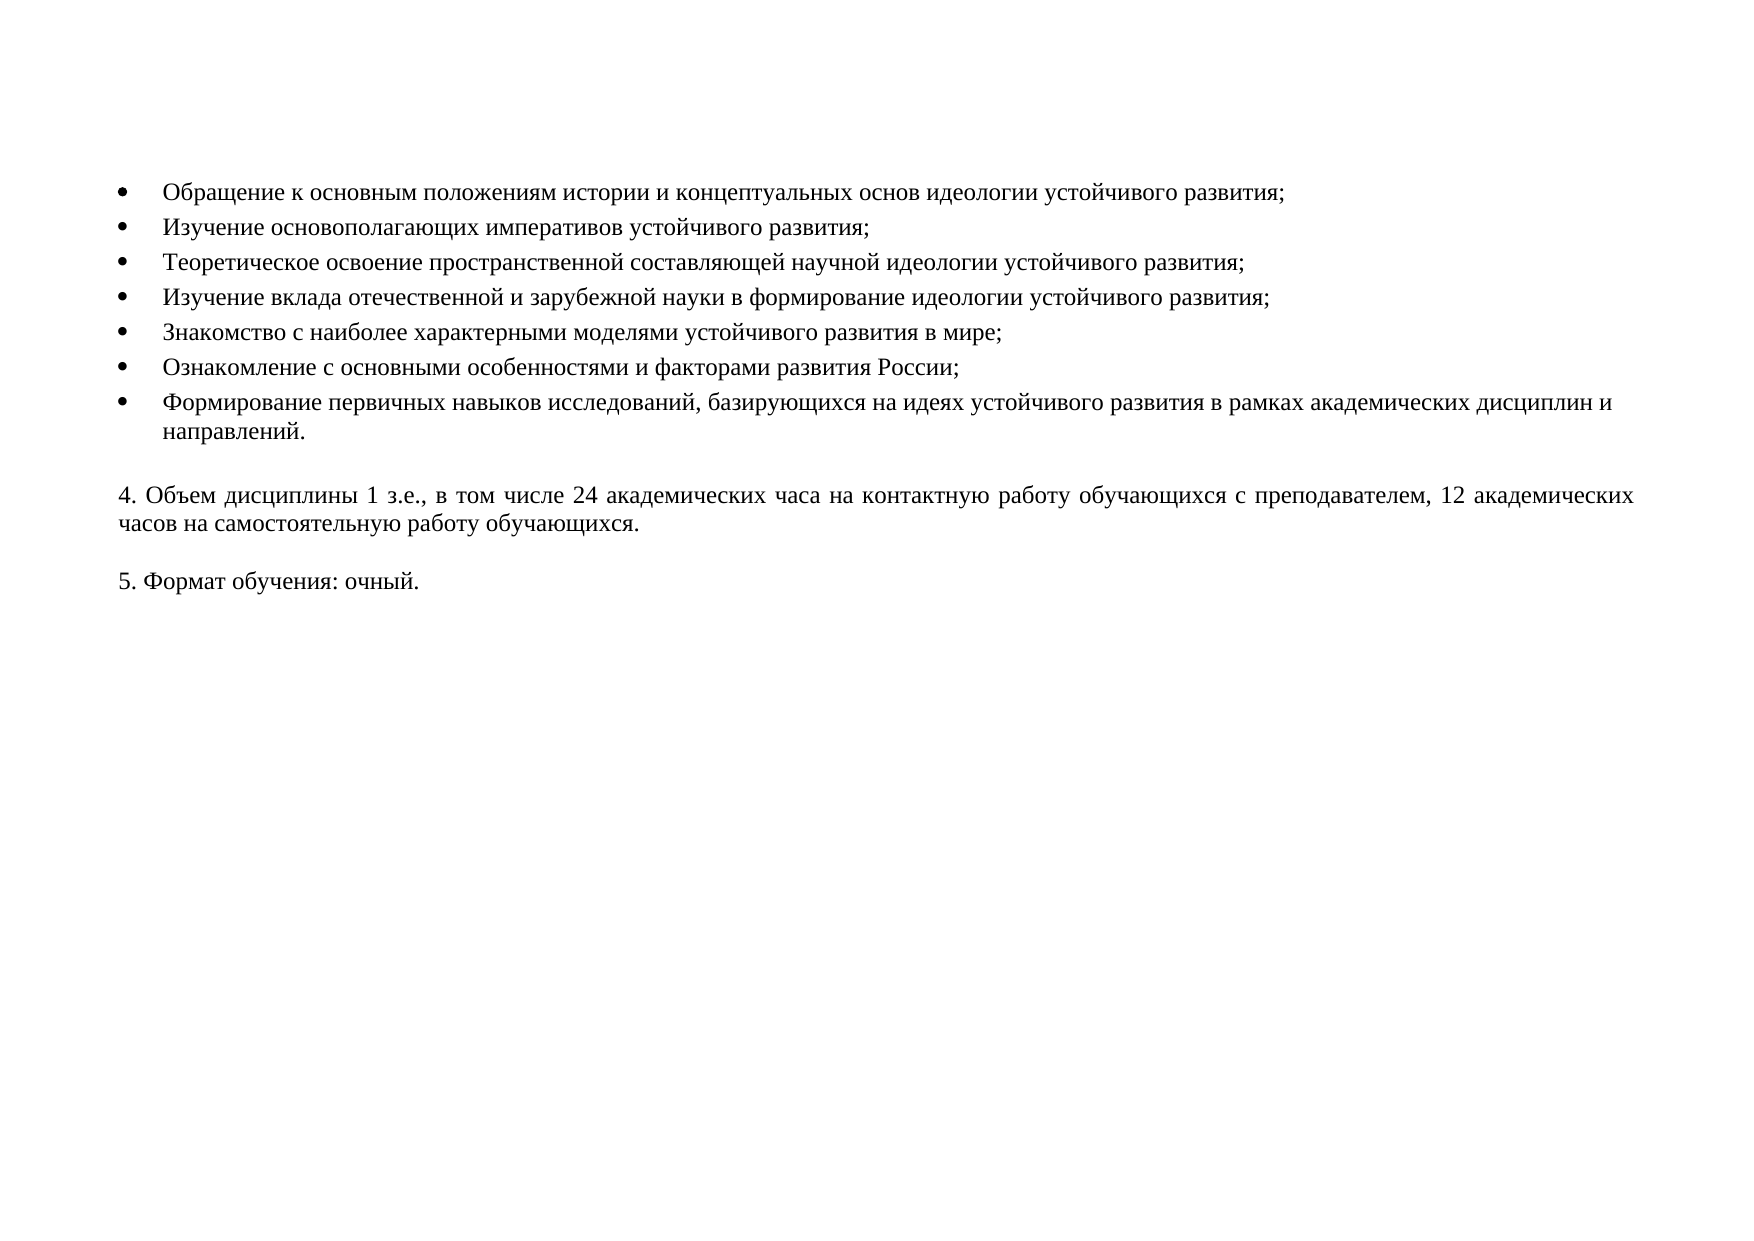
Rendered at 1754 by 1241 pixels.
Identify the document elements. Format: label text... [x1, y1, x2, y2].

list Ознакомление с основными особенностями и факторами развития России; [118, 352, 1636, 381]
list Обращение к основным положениям истории и концептуальных основ идеологии устойчивого развития; [118, 177, 1636, 206]
list Изучение основополагающих императивов устойчивого развития; [118, 212, 1636, 241]
text 5. Формат обучения: очный. [118, 566, 1636, 595]
list Формирование первичных навыков исследований, базирующихся на идеях устойчивого развития в рамках академических дисциплин и направлений. [118, 387, 1636, 445]
list Изучение вклада отечественной и зарубежной науки в формирование идеологии устойчивого развития; [118, 282, 1636, 311]
list Теоретическое освоение пространственной составляющей научной идеологии устойчивого развития; [118, 247, 1636, 276]
text 4. Объем дисциплины 1 з.е., в том числе 24 академических часа на контактную работу обучающихся с преподавателем, 12 академических часов на самостоятельную работу обучающихся. [118, 480, 1636, 537]
list Знакомство с наиболее характерными моделями устойчивого развития в мире; [118, 317, 1636, 346]
